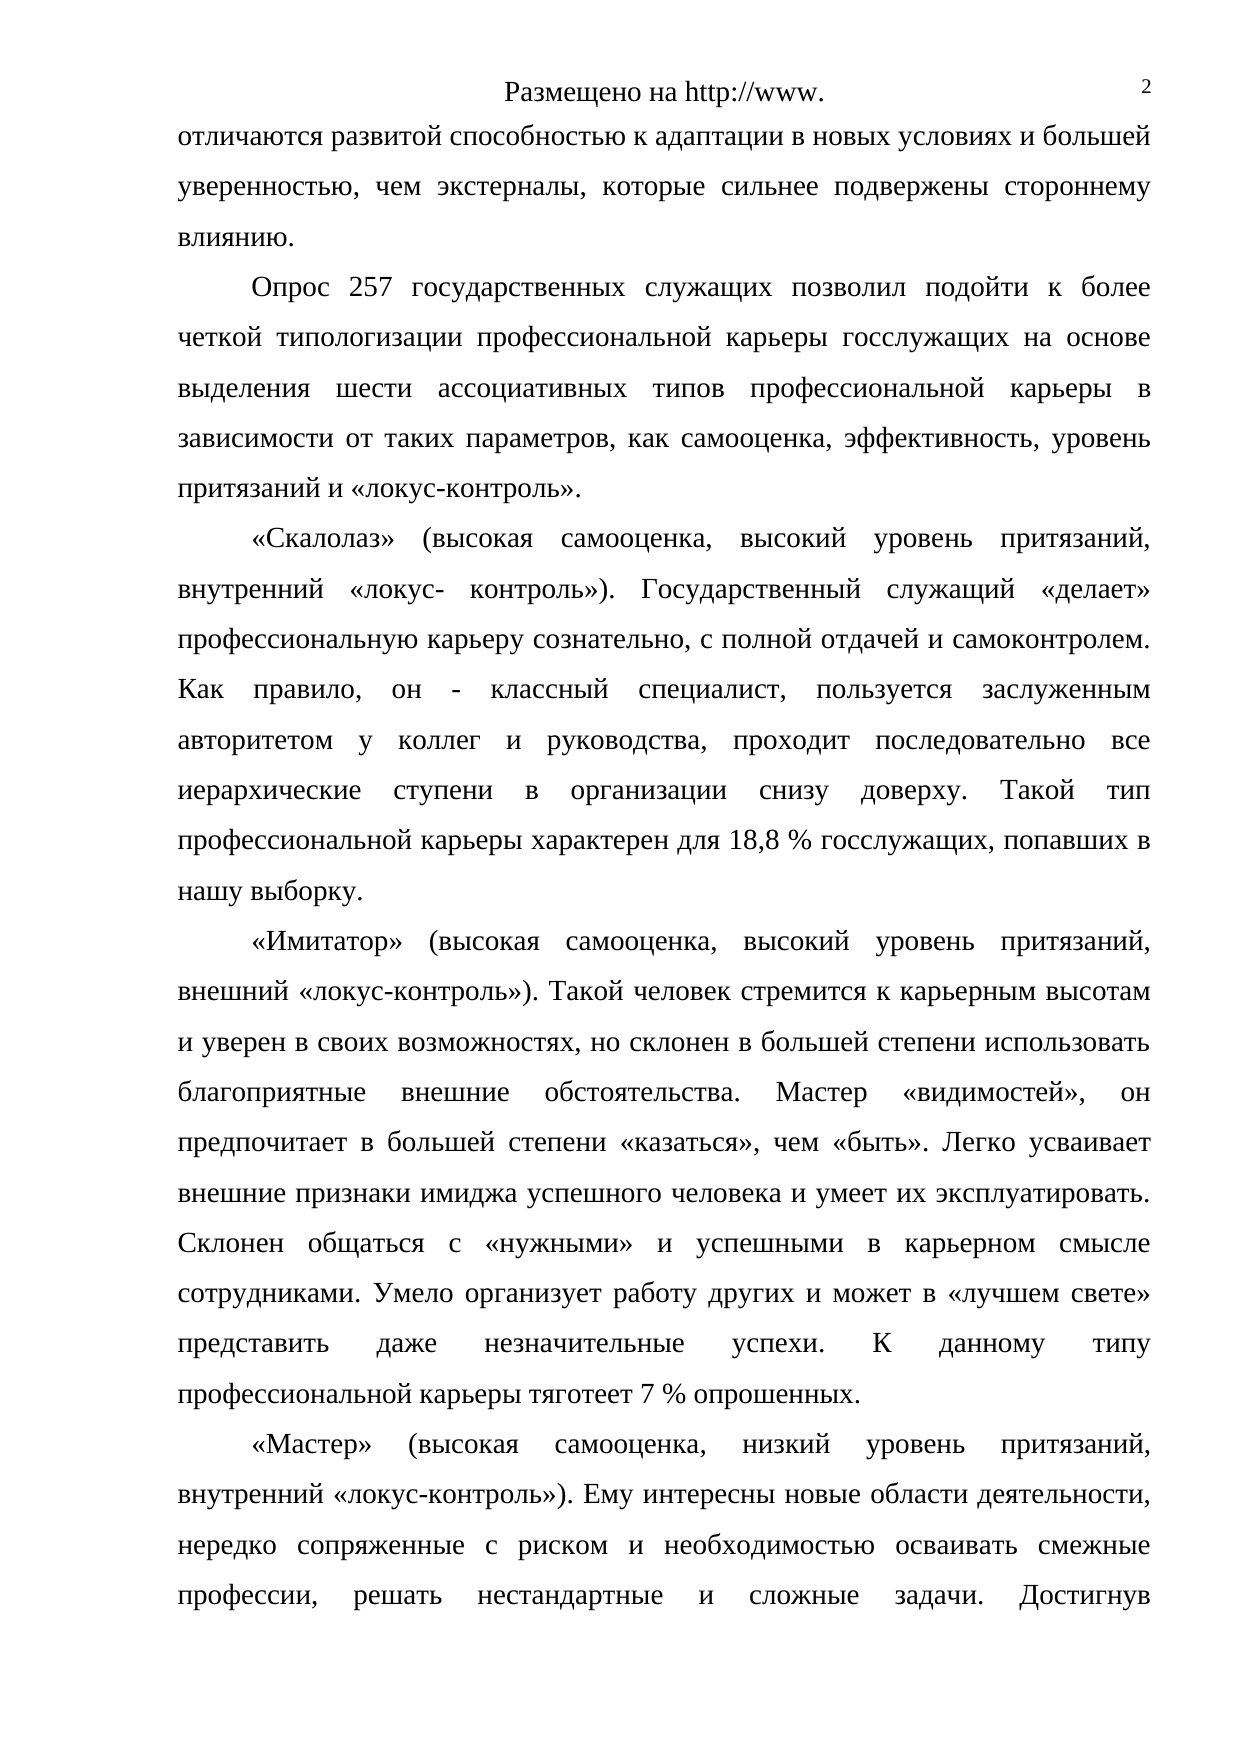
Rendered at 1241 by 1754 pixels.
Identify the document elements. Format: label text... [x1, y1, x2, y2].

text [177, 1426, 1152, 1611]
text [177, 118, 1152, 252]
text «Имитатор» (высокая самооценка, высокий уровень притязаний, внешний «локус-контроль»). Такой человек стремится к карьерным высотам и уверен в своих возможностях, но склонен в большей степени использовать благоприятные внешние обстоятельства. Мастер «видимостей», он предпочитает в большей степени «казаться», чем «быть». Легко усваивает внешние признаки имиджа успешного человека и умеет их эксплуатировать. Склонен общаться с «нужными» и успешными в карьерном смысле сотрудниками. Умело организует работу других и может в «лучшем свете» представить даже незначительные успехи. К данному типу профессиональной карьеры тяготеет 7 % опрошенных. [177, 923, 1152, 1409]
text Опрос 257 государственных служащих позволил подойти к более четкой типологизации профессиональной карьеры госслужащих на основе выделения шести ассоциативных типов профессиональной карьеры в зависимости от таких параметров, как самооценка, эффективность, уровень притязаний и «локус-контроль». [177, 269, 1152, 504]
text «Скалолаз» (высокая самооценка, высокий уровень притязаний, внутренний «локус- контроль»). Государственный служащий «делает» профессиональную карьеру сознательно, с полной отдачей и самоконтролем. Как правило, он - классный специалист, пользуется заслуженным авторитетом у коллег и руководства, проходит последовательно все иерархические ступени в организации снизу доверху. Такой тип профессиональной карьеры характерен для 18,8 % госслужащих, попавших в нашу выборку. [177, 521, 1152, 906]
